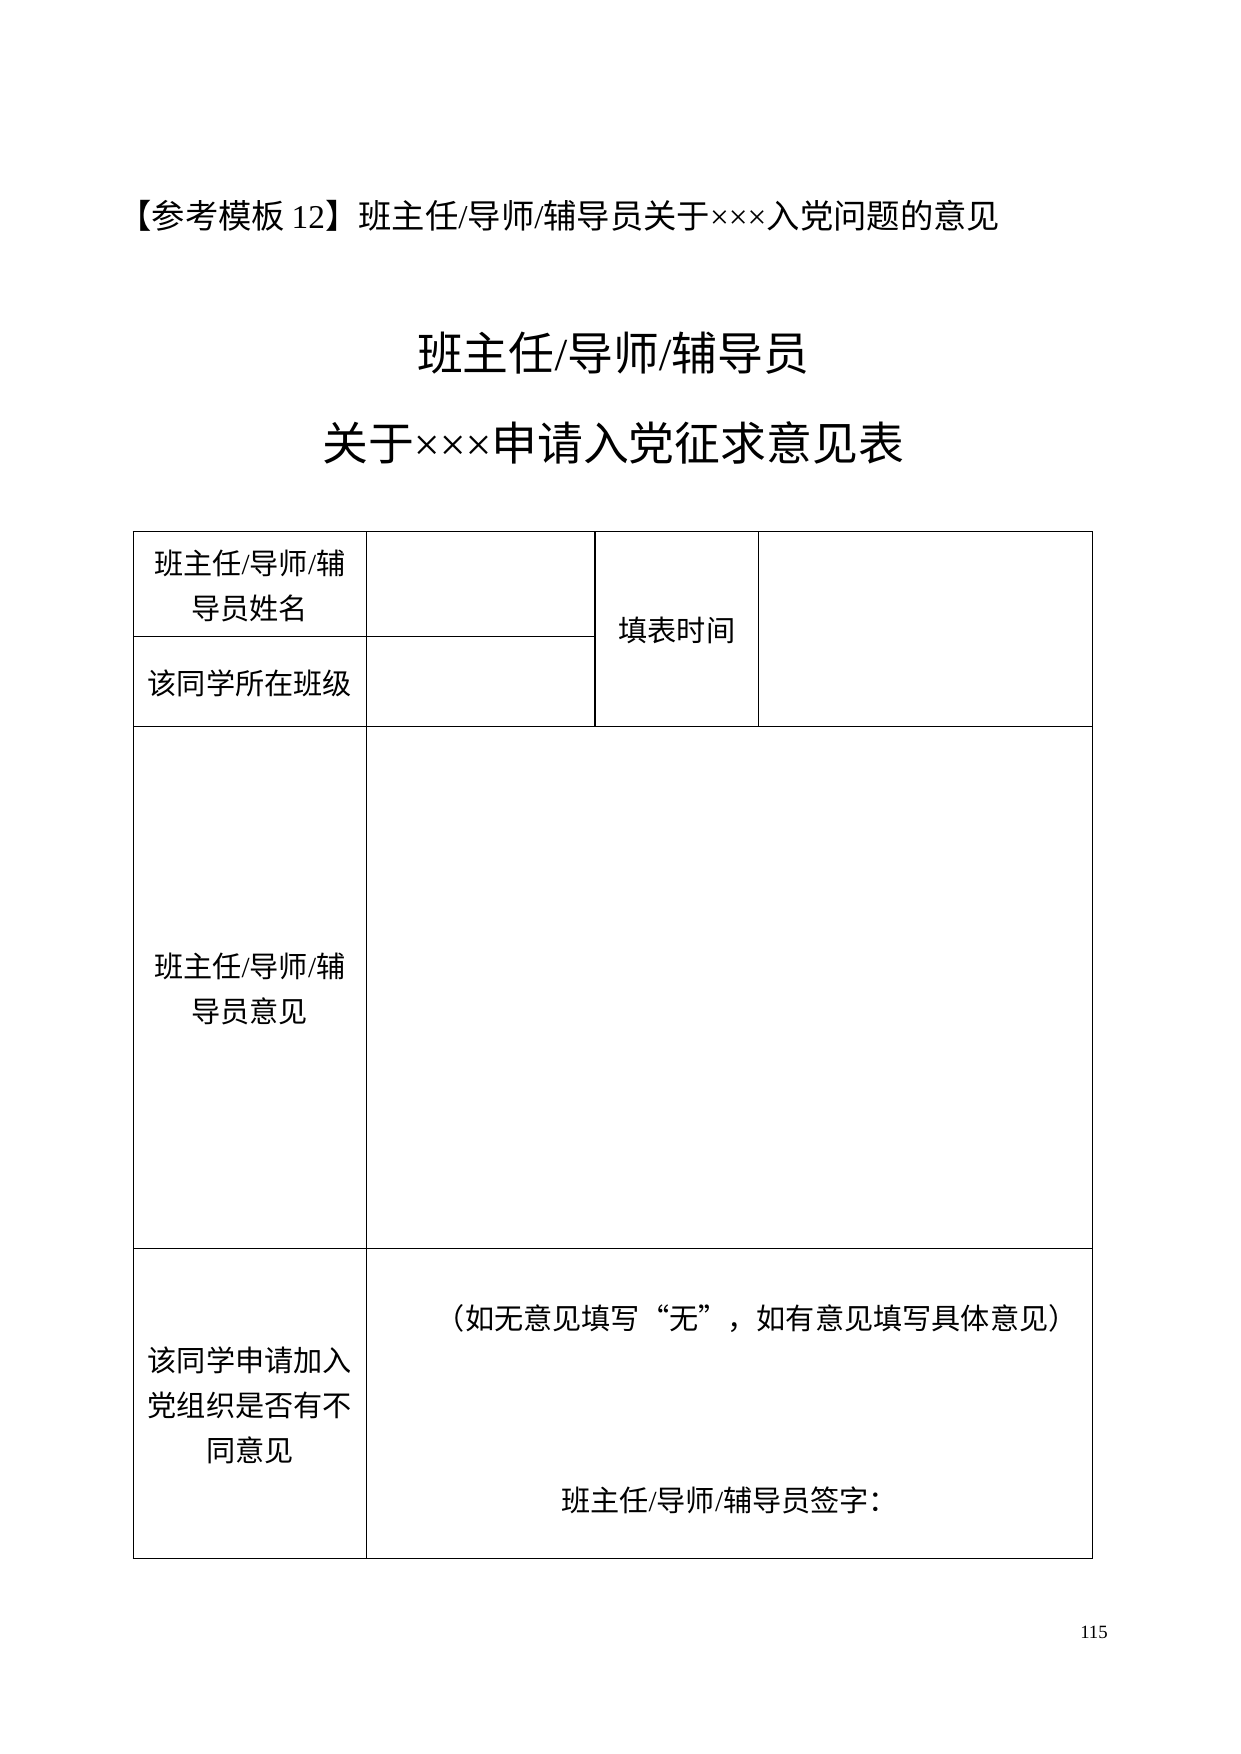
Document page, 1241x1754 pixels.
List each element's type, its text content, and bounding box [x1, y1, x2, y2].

table_header 班主任/导师/辅导员姓名 [134, 532, 366, 636]
list 班主任/导师/辅导员 [118, 305, 1107, 395]
list 关于×××申请入党征求意见表 [118, 395, 1107, 486]
table_header 填表时间 [596, 532, 758, 726]
table_cell （如无意见填写“无”，如有意见填写具体意见） 班主任/导师/辅导员签字： [367, 1249, 1092, 1558]
table_cell 班主任/导师/辅导员意见 [134, 727, 366, 1248]
table_cell [367, 727, 1092, 1248]
title 【参考模板12】班主任/导师/辅导员关于×××入党问题的意见 [118, 169, 1107, 259]
table_header [367, 532, 594, 636]
table_cell 该同学所在班级 [134, 637, 366, 726]
table_cell 该同学申请加入党组织是否有不同意见 [134, 1249, 366, 1558]
table_header [759, 532, 1092, 726]
table_cell [367, 637, 594, 726]
